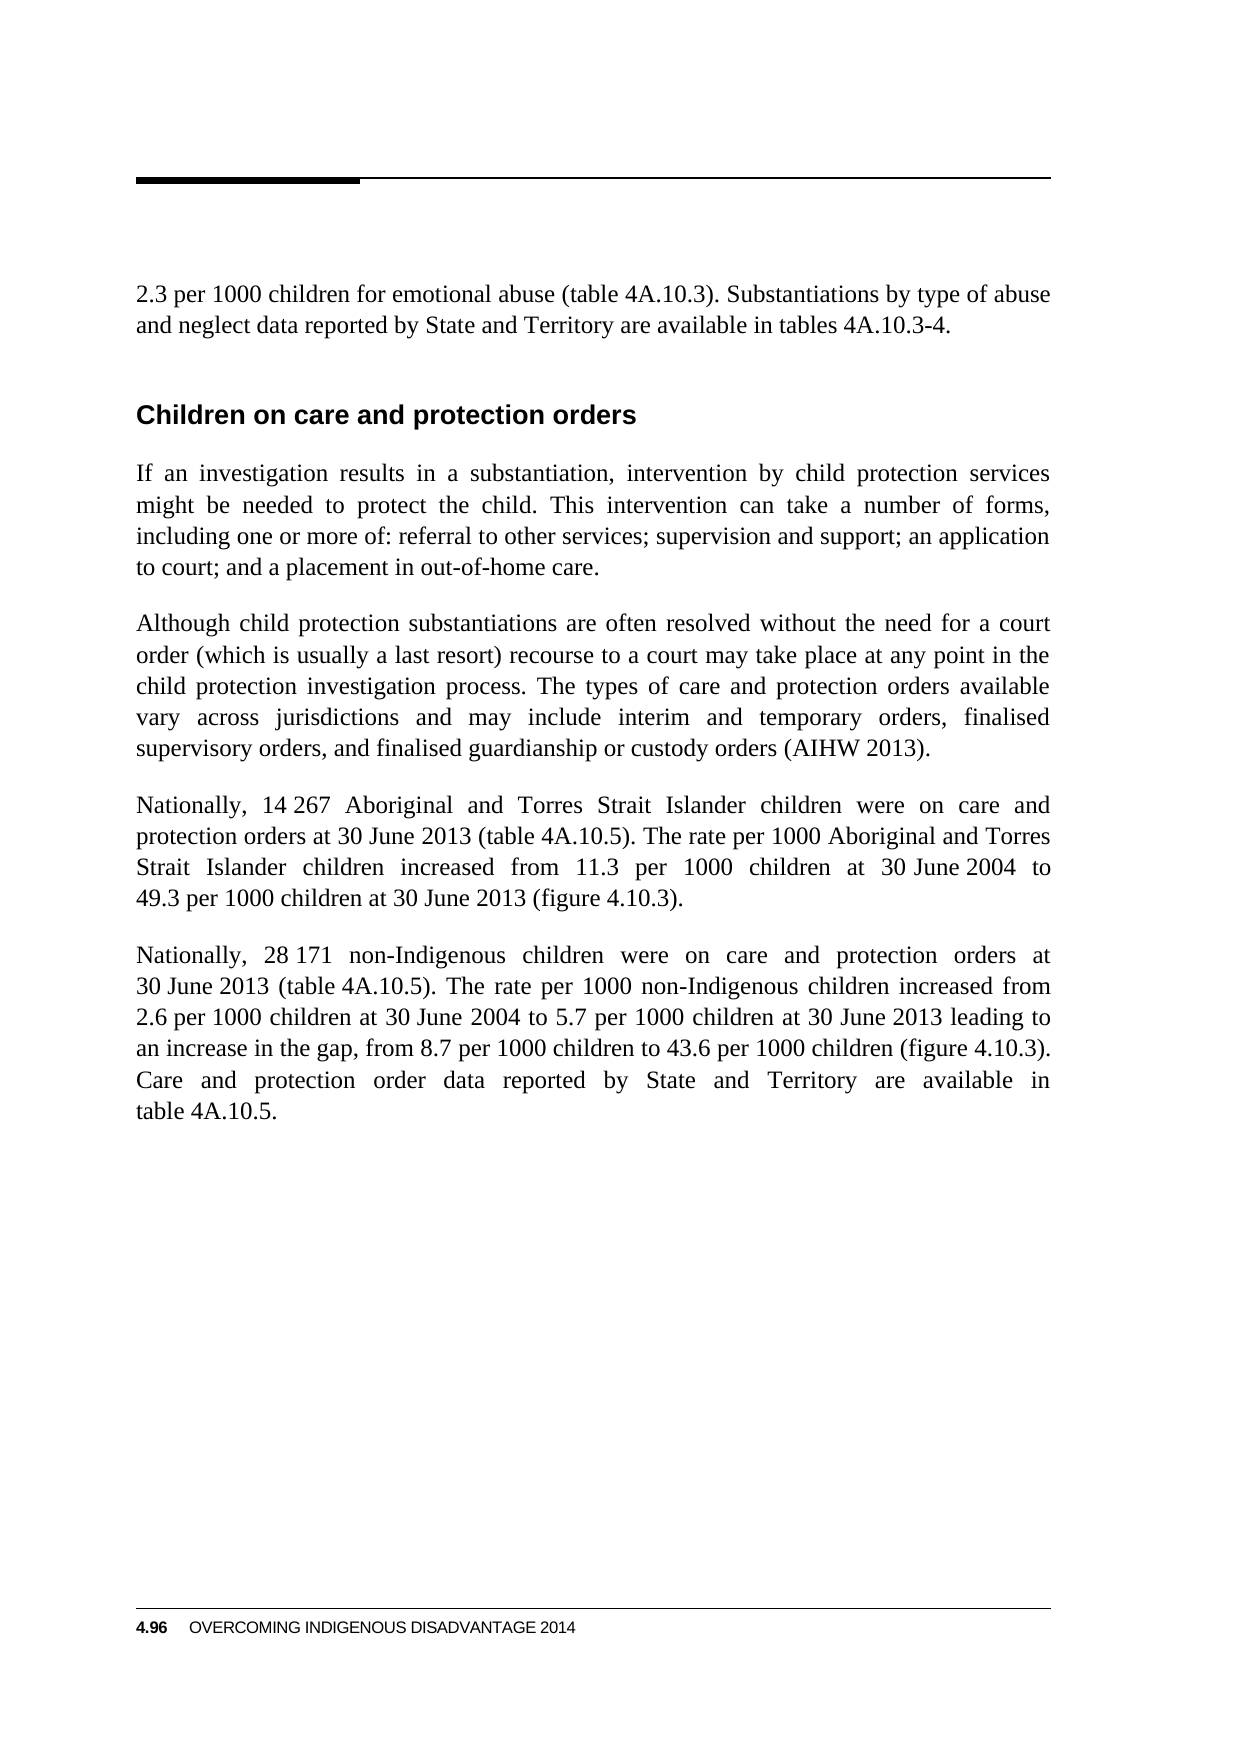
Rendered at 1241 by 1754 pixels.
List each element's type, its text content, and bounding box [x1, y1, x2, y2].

text Nationally, 14 267 Aboriginal and Torres Strait Islander children were on care and protection orders at 30 June 2013 (table 4A.10.5). The rate per 1000 Aboriginal and Torres Strait Islander children increased from 11.3 per 1000 children at 30 June 2004 to 49.3 per 1000 children at 30 June 2013 (figure 4.10.3). [136, 787, 1051, 912]
text Nationally, 28 171 non-Indigenous children were on care and protection orders at 30 June 2013 (table 4A.10.5). The rate per 1000 non-Indigenous children increased from 2.6 per 1000 children at 30 June 2004 to 5.7 per 1000 children at 30 June 2013 leading to an increase in the gap, from 8.7 per 1000 children to 43.6 per 1000 children (figure 4.10.3). Care and protection order data reported by State and Territory are available in table 4A.10.5. [136, 937, 1051, 1125]
text Although child protection substantiations are often resolved without the need for a court order (which is usually a last resort) recourse to a court may take place at any point in the child protection investigation process. The types of care and protection orders available vary across jurisdictions and may include interim and temporary orders, finalised supervisory orders, and finalised guardianship or custody orders (AIHW 2013). [136, 606, 1051, 762]
subtitle Children on care and protection orders [136, 398, 1051, 431]
text If an investigation results in a substantiation, intervention by child protection services might be needed to protect the child. This intervention can take a number of forms, including one or more of: referral to other services; supervision and support; an application to court; and a placement in out-of-home care. [136, 456, 1051, 581]
